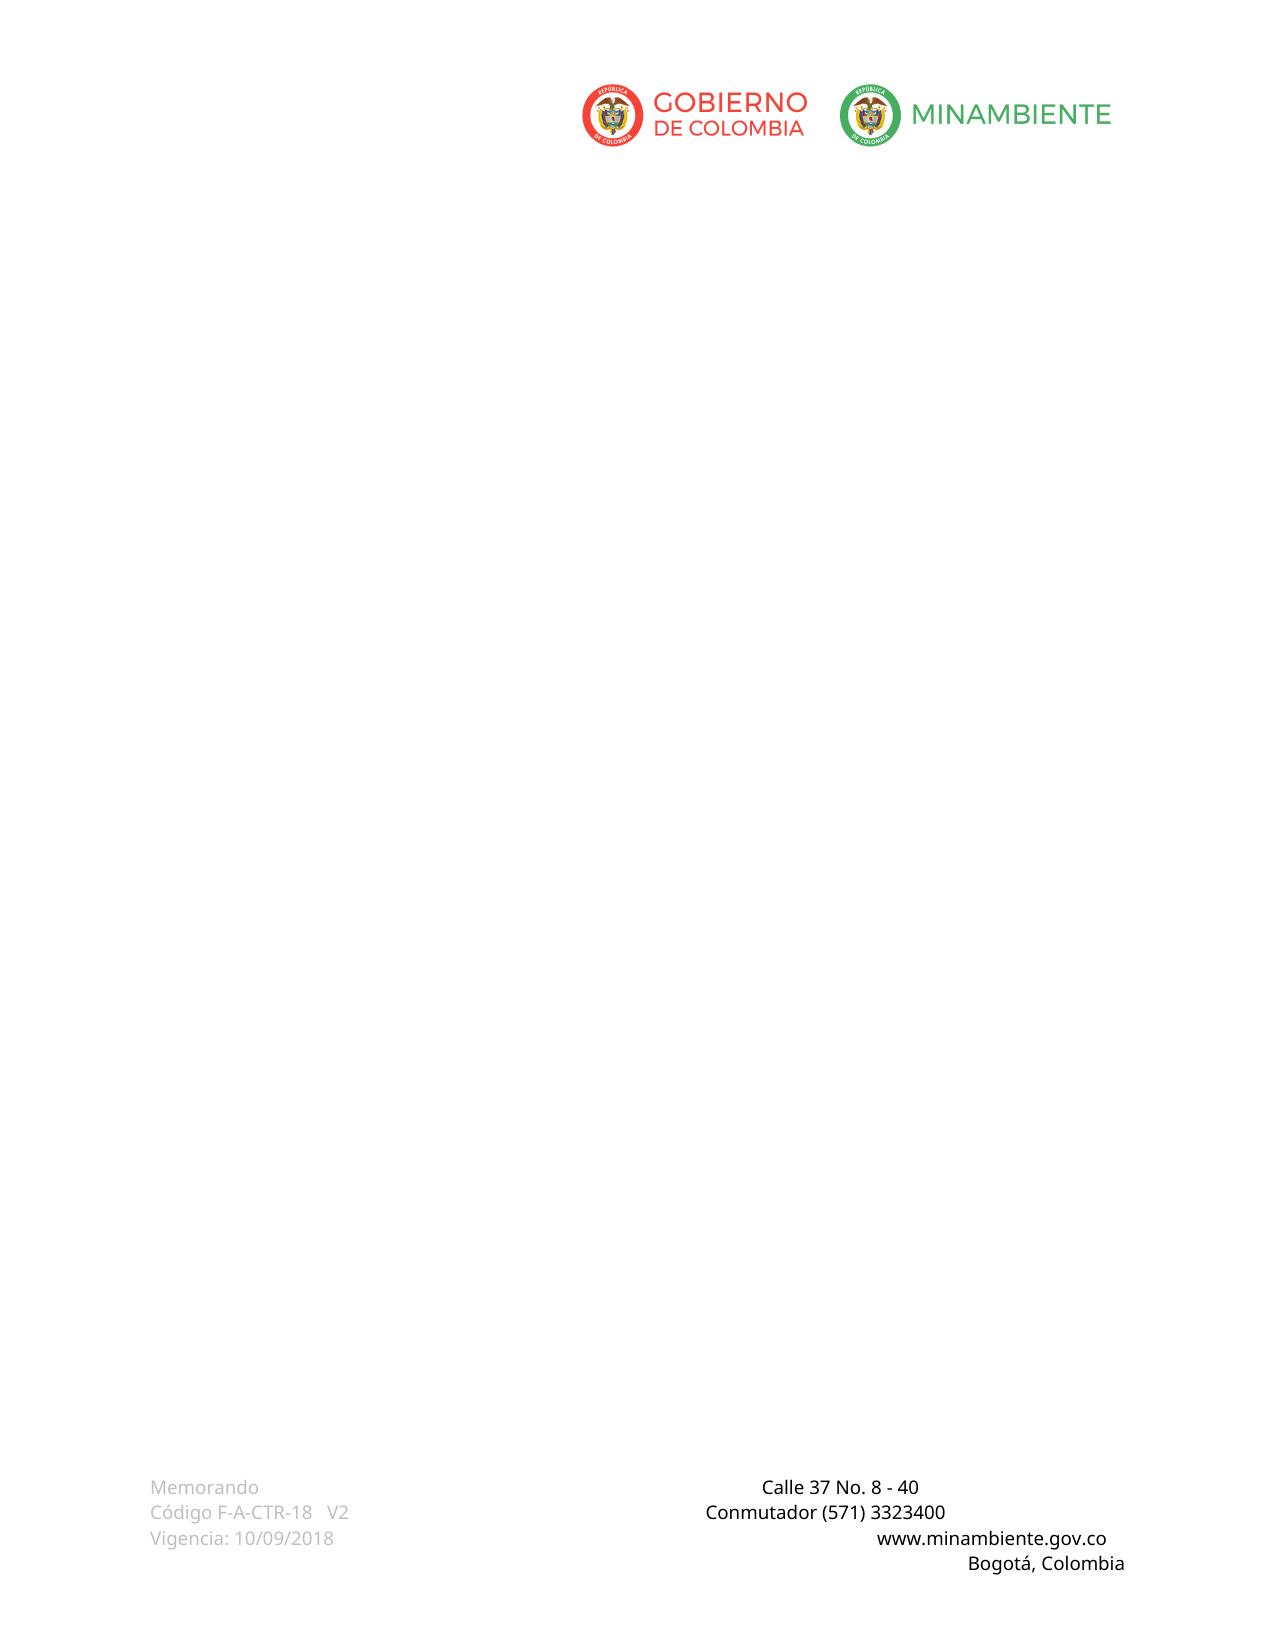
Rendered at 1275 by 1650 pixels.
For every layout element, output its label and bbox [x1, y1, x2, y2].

picture [567, 75, 1125, 155]
